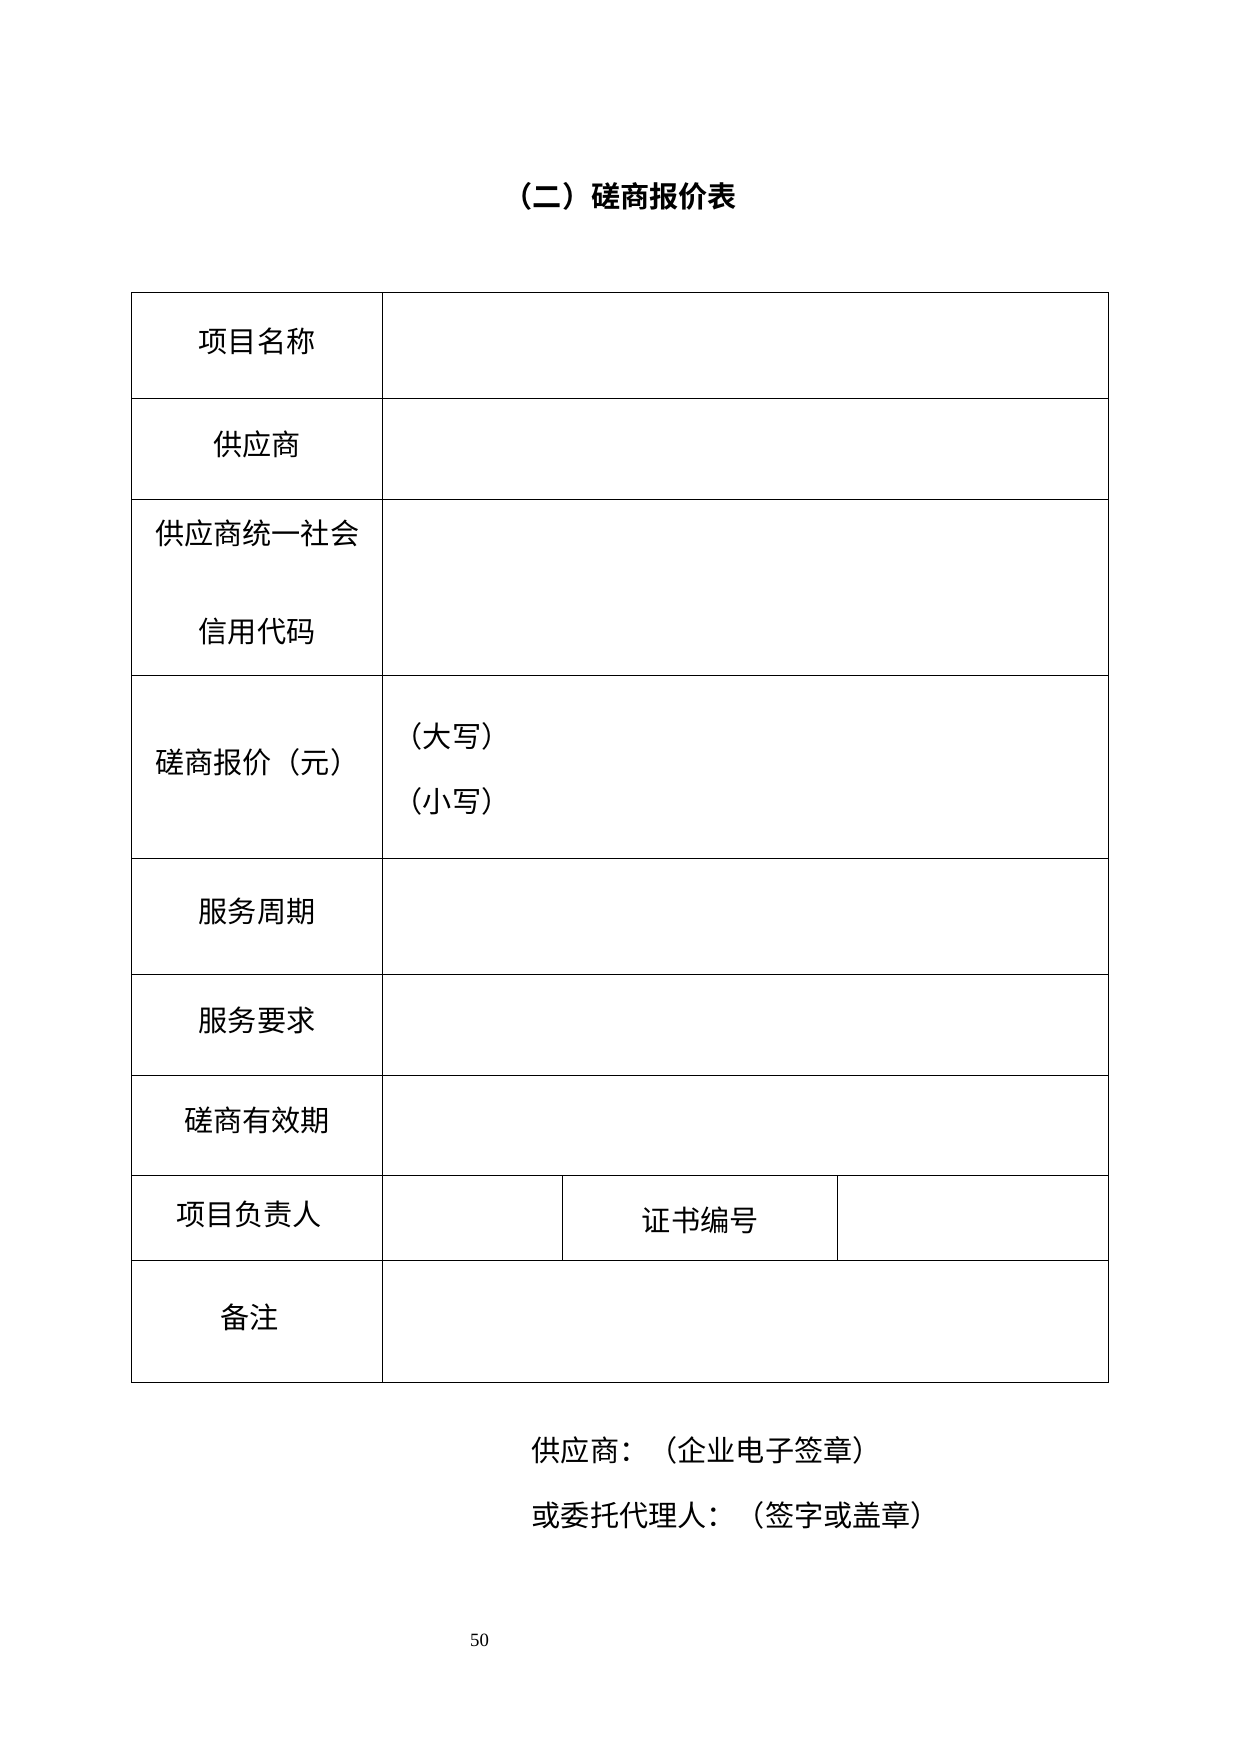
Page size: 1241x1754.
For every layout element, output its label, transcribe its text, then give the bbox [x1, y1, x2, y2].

table_cell 项目负责人 [132, 1176, 382, 1260]
table_cell [383, 1176, 562, 1260]
table_cell 备注 [132, 1261, 382, 1382]
table_cell 证书编号 [563, 1176, 837, 1260]
table_cell [838, 1176, 1108, 1260]
table_cell 供应商 [132, 399, 382, 498]
table_cell [383, 1076, 1108, 1175]
table_header 项目名称 [132, 293, 382, 398]
table_cell 服务周期 [132, 859, 382, 973]
table_cell [383, 975, 1108, 1074]
text （二）磋商报价表 [118, 162, 1122, 227]
text 或委托代理人：（签字或盖章） [118, 1481, 1122, 1546]
table_header [383, 293, 1108, 398]
table_cell （大写） （小写） [383, 676, 1108, 858]
table_cell [383, 859, 1108, 973]
table_cell 供应商统一社会信用代码 [132, 500, 382, 674]
text 供应商：（企业电子签章） [118, 1416, 1122, 1481]
table_cell [383, 1261, 1108, 1382]
table_cell 磋商报价（元） [132, 676, 382, 858]
table_cell 磋商有效期 [132, 1076, 382, 1175]
table_cell 服务要求 [132, 975, 382, 1074]
table_cell [383, 399, 1108, 498]
table_cell [383, 500, 1108, 674]
